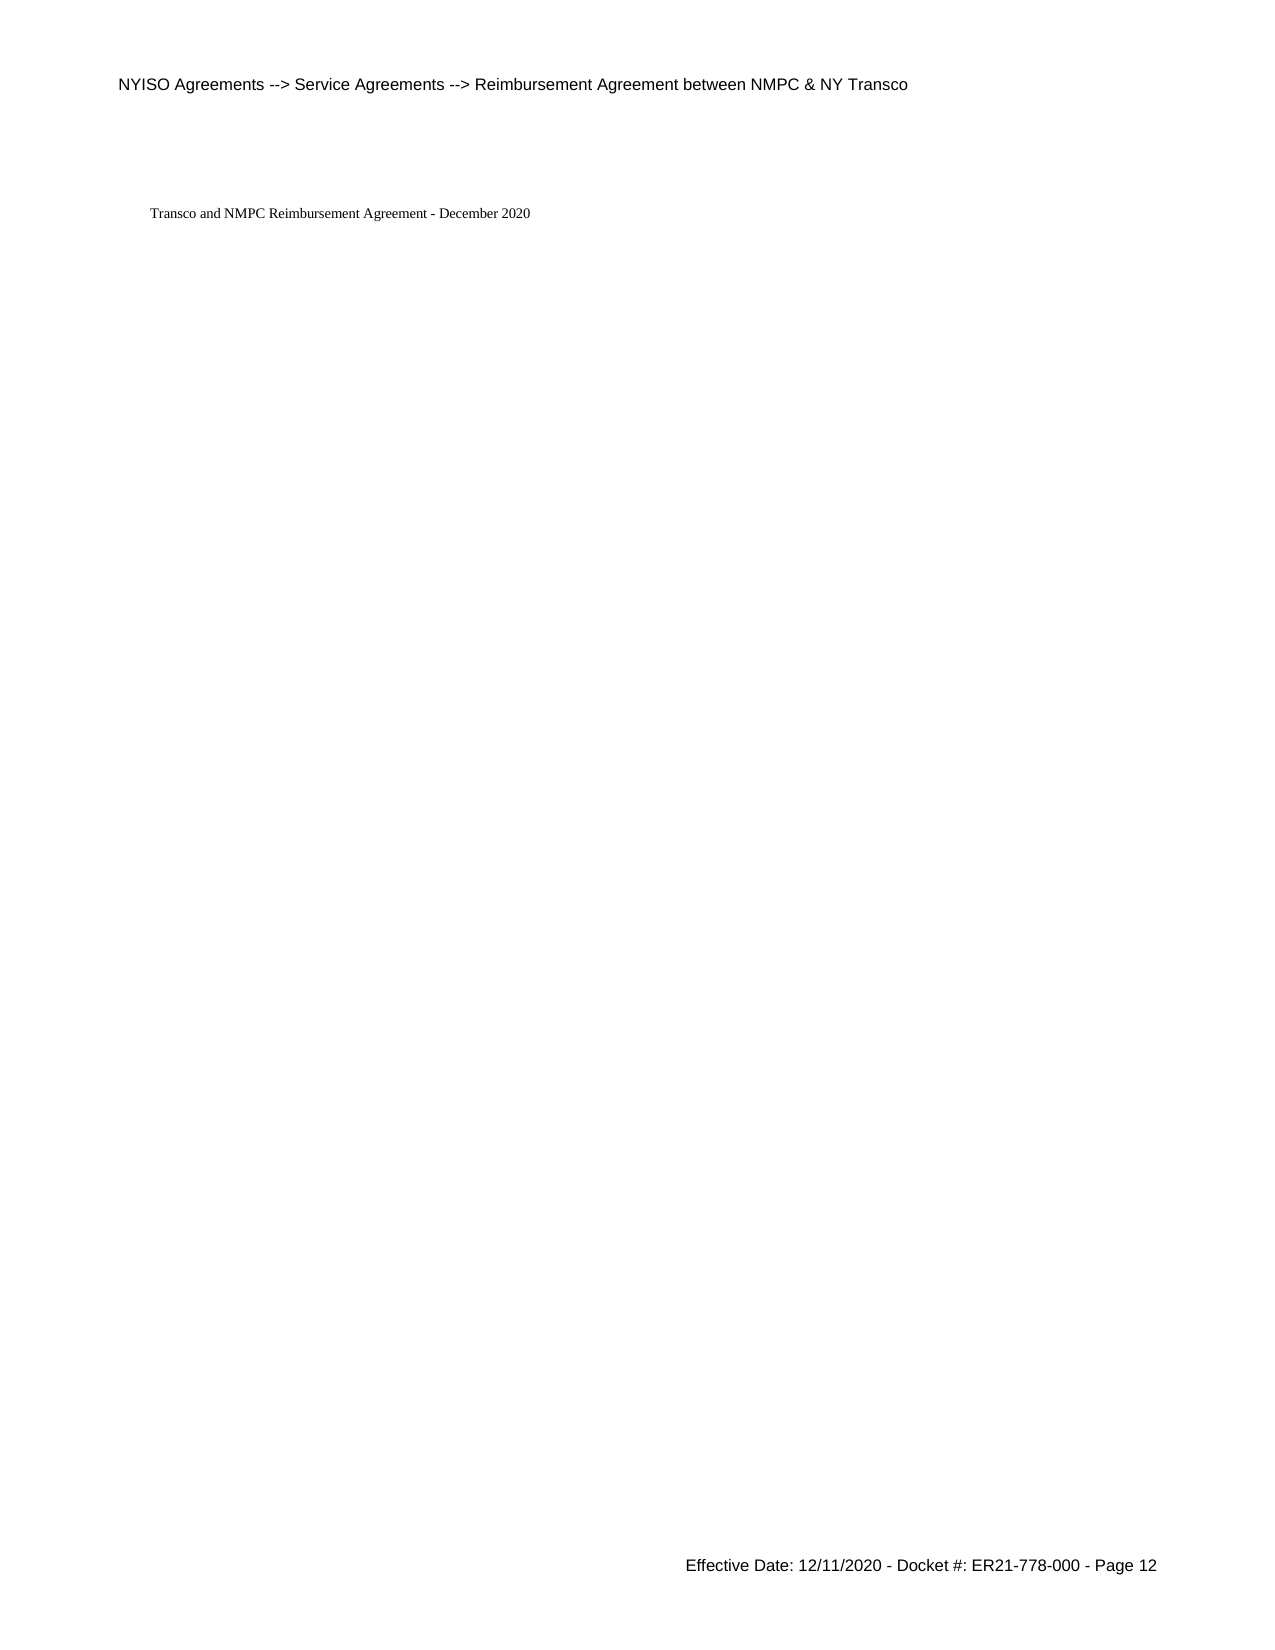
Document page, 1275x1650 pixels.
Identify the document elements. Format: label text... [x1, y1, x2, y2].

text Transco and NMPC Reimbursement Agreement - December 2020 [150, 205, 1275, 221]
